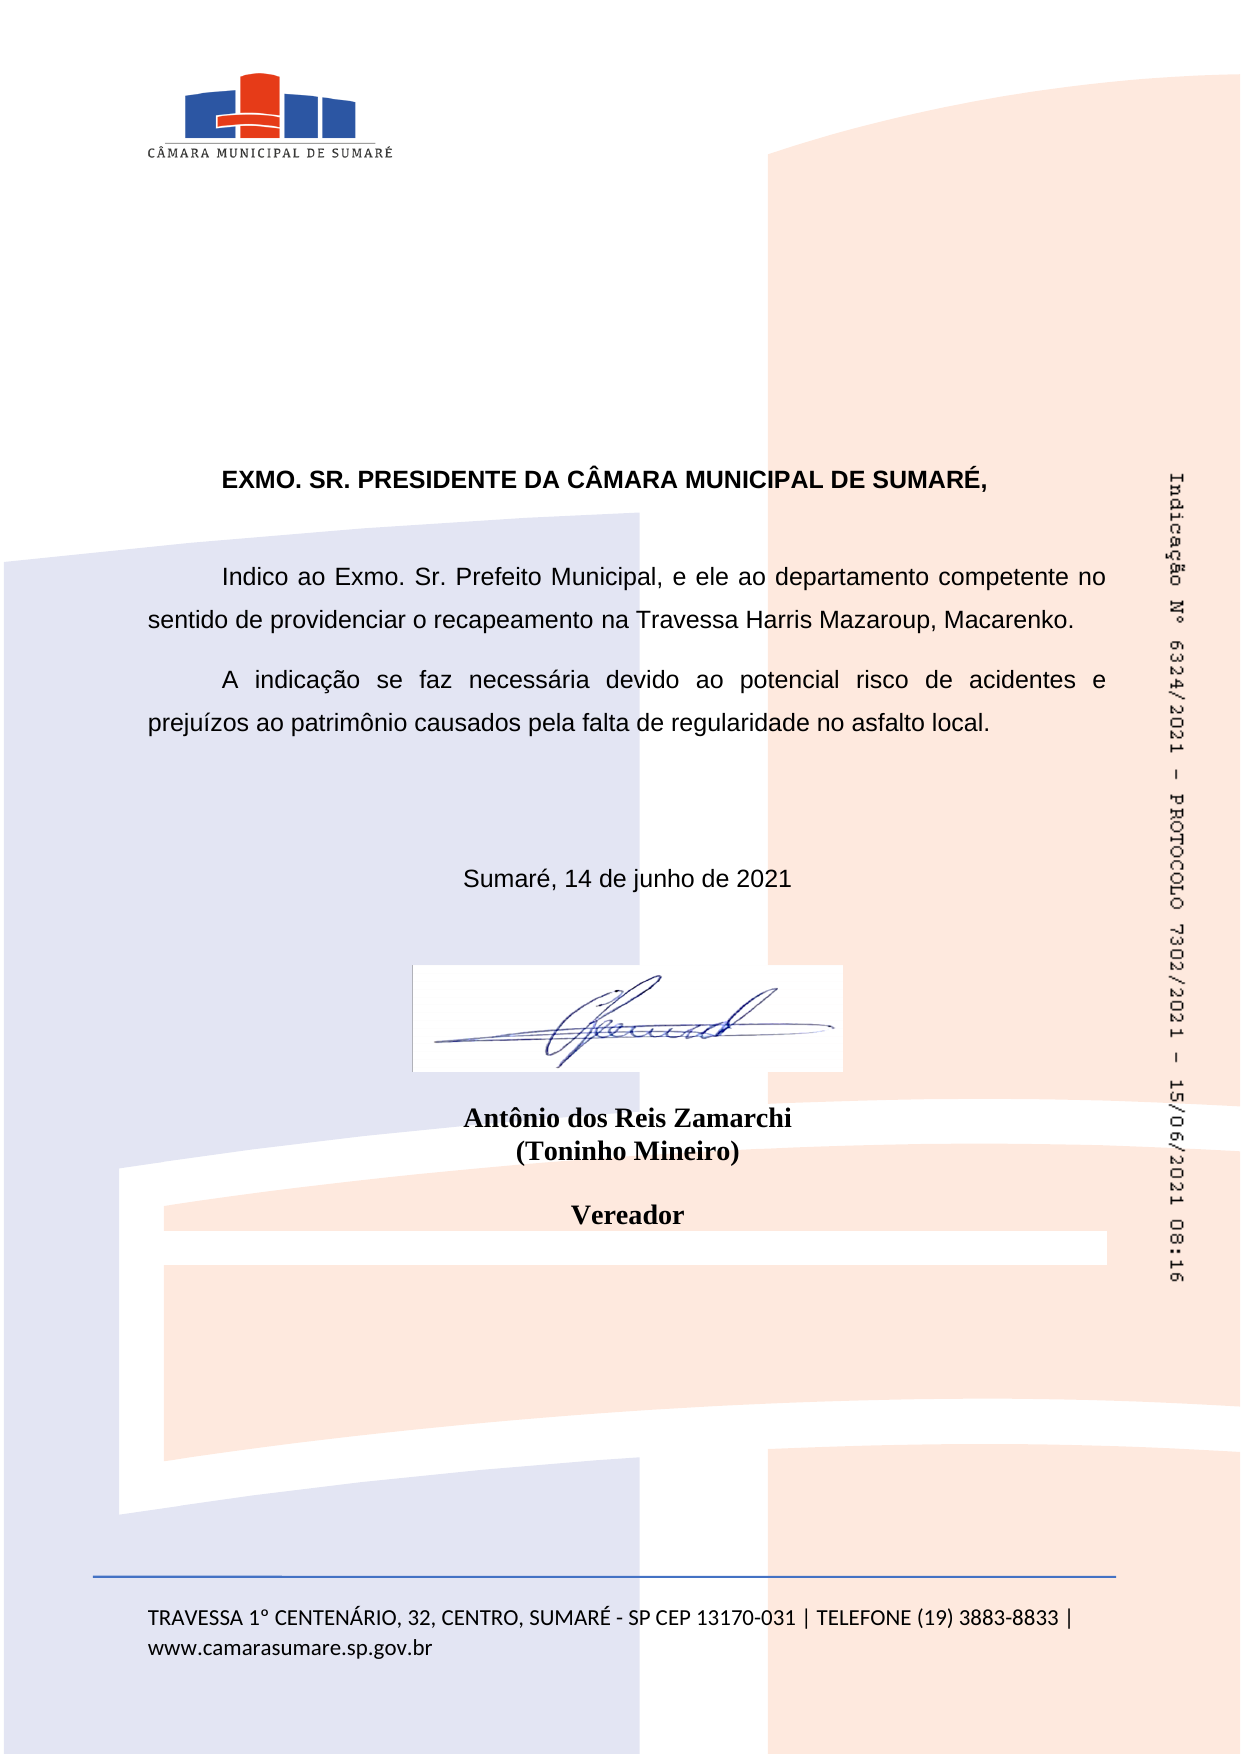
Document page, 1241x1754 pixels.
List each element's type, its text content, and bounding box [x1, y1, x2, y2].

text Vereador [148, 1198, 1107, 1231]
text (Toninho Mineiro) [148, 1133, 1107, 1166]
picture [398, 958, 857, 1083]
text Sumaré, 14 de junho de 2021 [148, 863, 1107, 892]
text A indicação se faz necessária devido ao potencial risco de acidentes e prejuízos ao patrimônio causados pela falta de regularidade no asfalto local. [148, 665, 1107, 737]
picture [147, 73, 394, 160]
text EXMO. SR. PRESIDENTE DA CÂMARA MUNICIPAL DE SUMARÉ, [148, 465, 1107, 494]
picture [1142, 468, 1205, 1286]
text Indico ao Exmo. Sr. Prefeito Municipal, e ele ao departamento competente no sentido de providenciar o recapeamento na Travessa Harris Mazaroup, Macarenko. [148, 562, 1107, 634]
text Antônio dos Reis Zamarchi [148, 1101, 1107, 1133]
